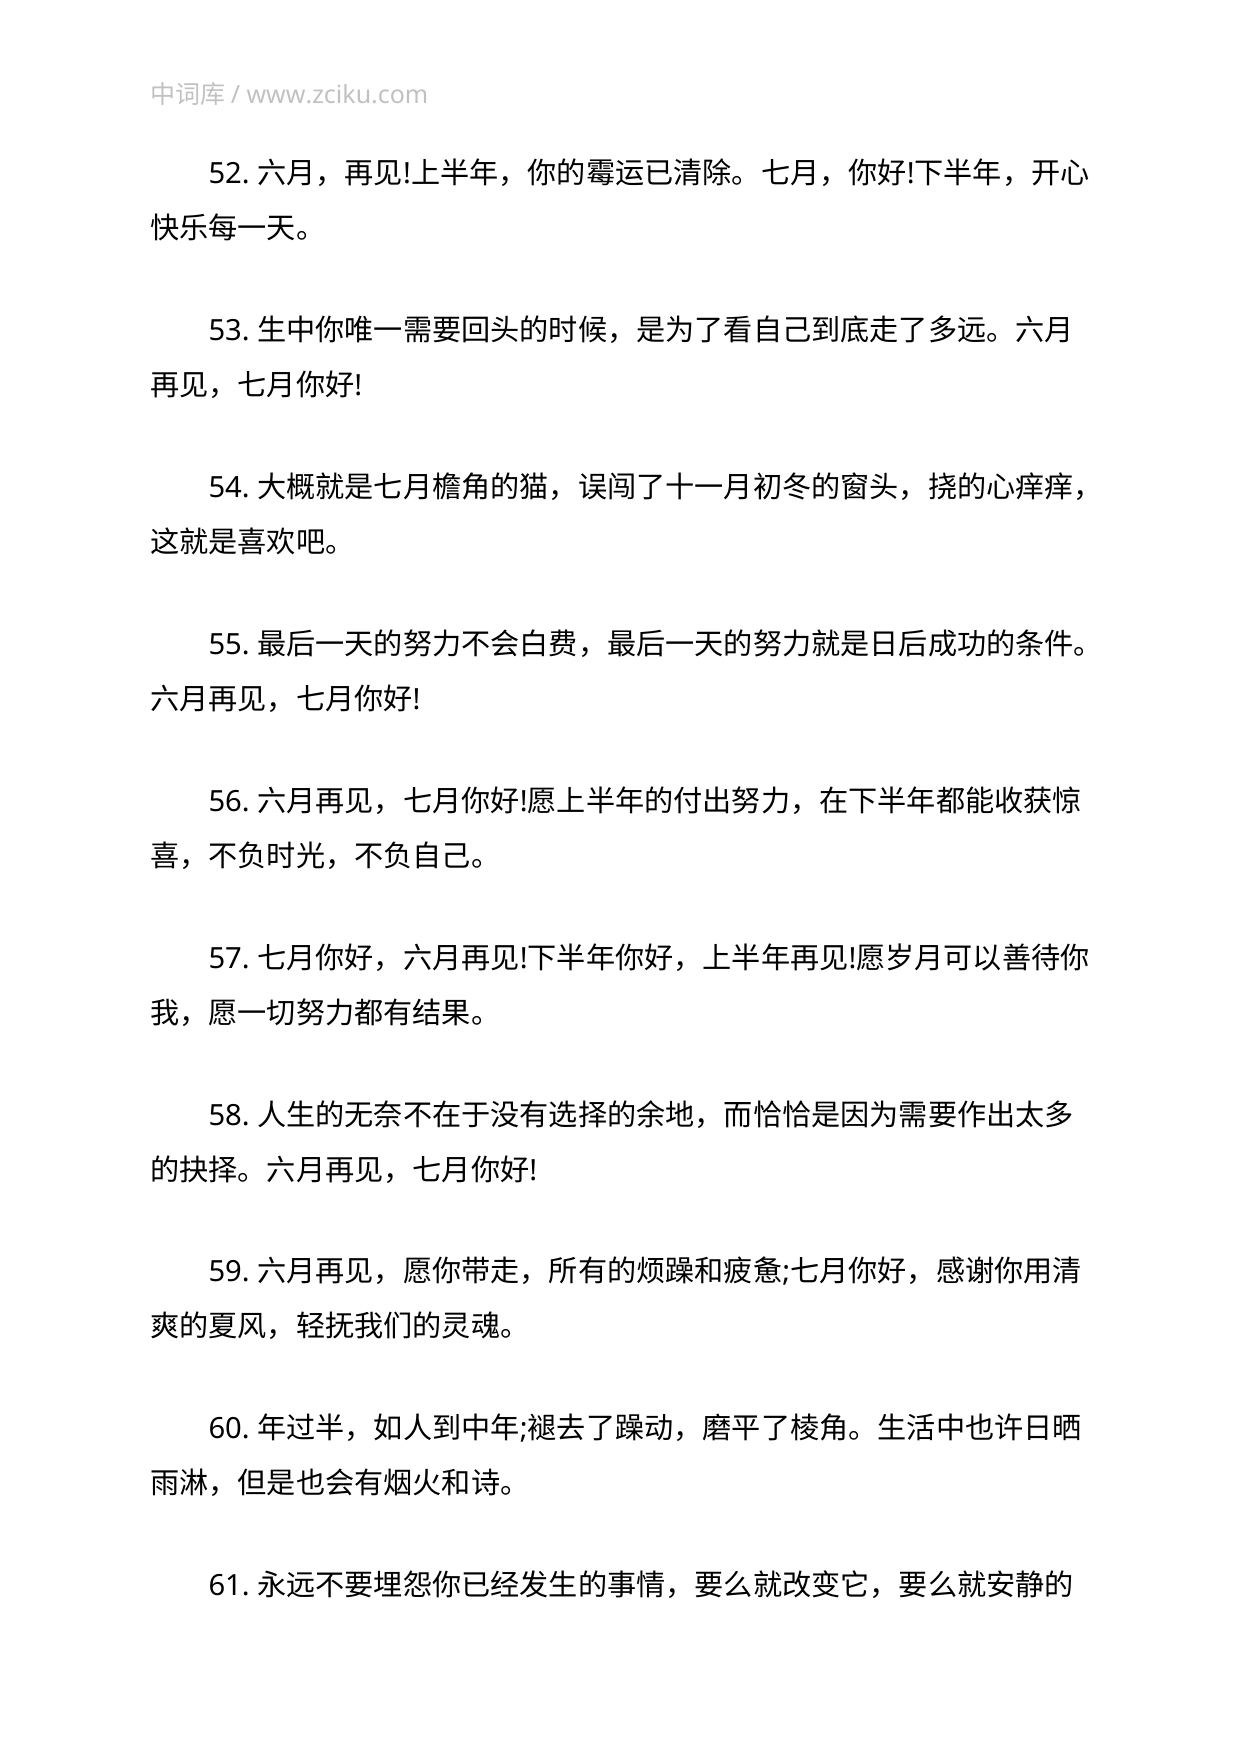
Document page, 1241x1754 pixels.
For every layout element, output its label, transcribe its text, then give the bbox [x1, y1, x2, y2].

text 56. 六月再见，七月你好!愿上半年的付出努力，在下半年都能收获惊喜，不负时光，不负自己。 [150, 777, 1090, 875]
text 53. 生中你唯一需要回头的时候，是为了看自己到底走了多远。六月再见，七月你好! [150, 307, 1090, 404]
text 52. 六月，再见!上半年，你的霉运已清除。七月，你好!下半年，开心快乐每一天。 [150, 150, 1090, 247]
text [150, 1562, 1090, 1604]
text 60. 年过半，如人到中年;褪去了躁动，磨平了棱角。生活中也许日晒雨淋，但是也会有烟火和诗。 [150, 1405, 1090, 1502]
text 57. 七月你好，六月再见!下半年你好，上半年再见!愿岁月可以善待你我，愿一切努力都有结果。 [150, 934, 1090, 1032]
text 54. 大概就是七月檐角的猫，误闯了十一月初冬的窗头，挠的心痒痒，这就是喜欢吧。 [150, 464, 1090, 561]
text 55. 最后一天的努力不会白费，最后一天的努力就是日后成功的条件。六月再见，七月你好! [150, 621, 1090, 718]
text 59. 六月再见，愿你带走，所有的烦躁和疲惫;七月你好，感谢你用清爽的夏风，轻抚我们的灵魂。 [150, 1248, 1090, 1345]
text 58. 人生的无奈不在于没有选择的余地，而恰恰是因为需要作出太多的抉择。六月再见，七月你好! [150, 1091, 1090, 1188]
